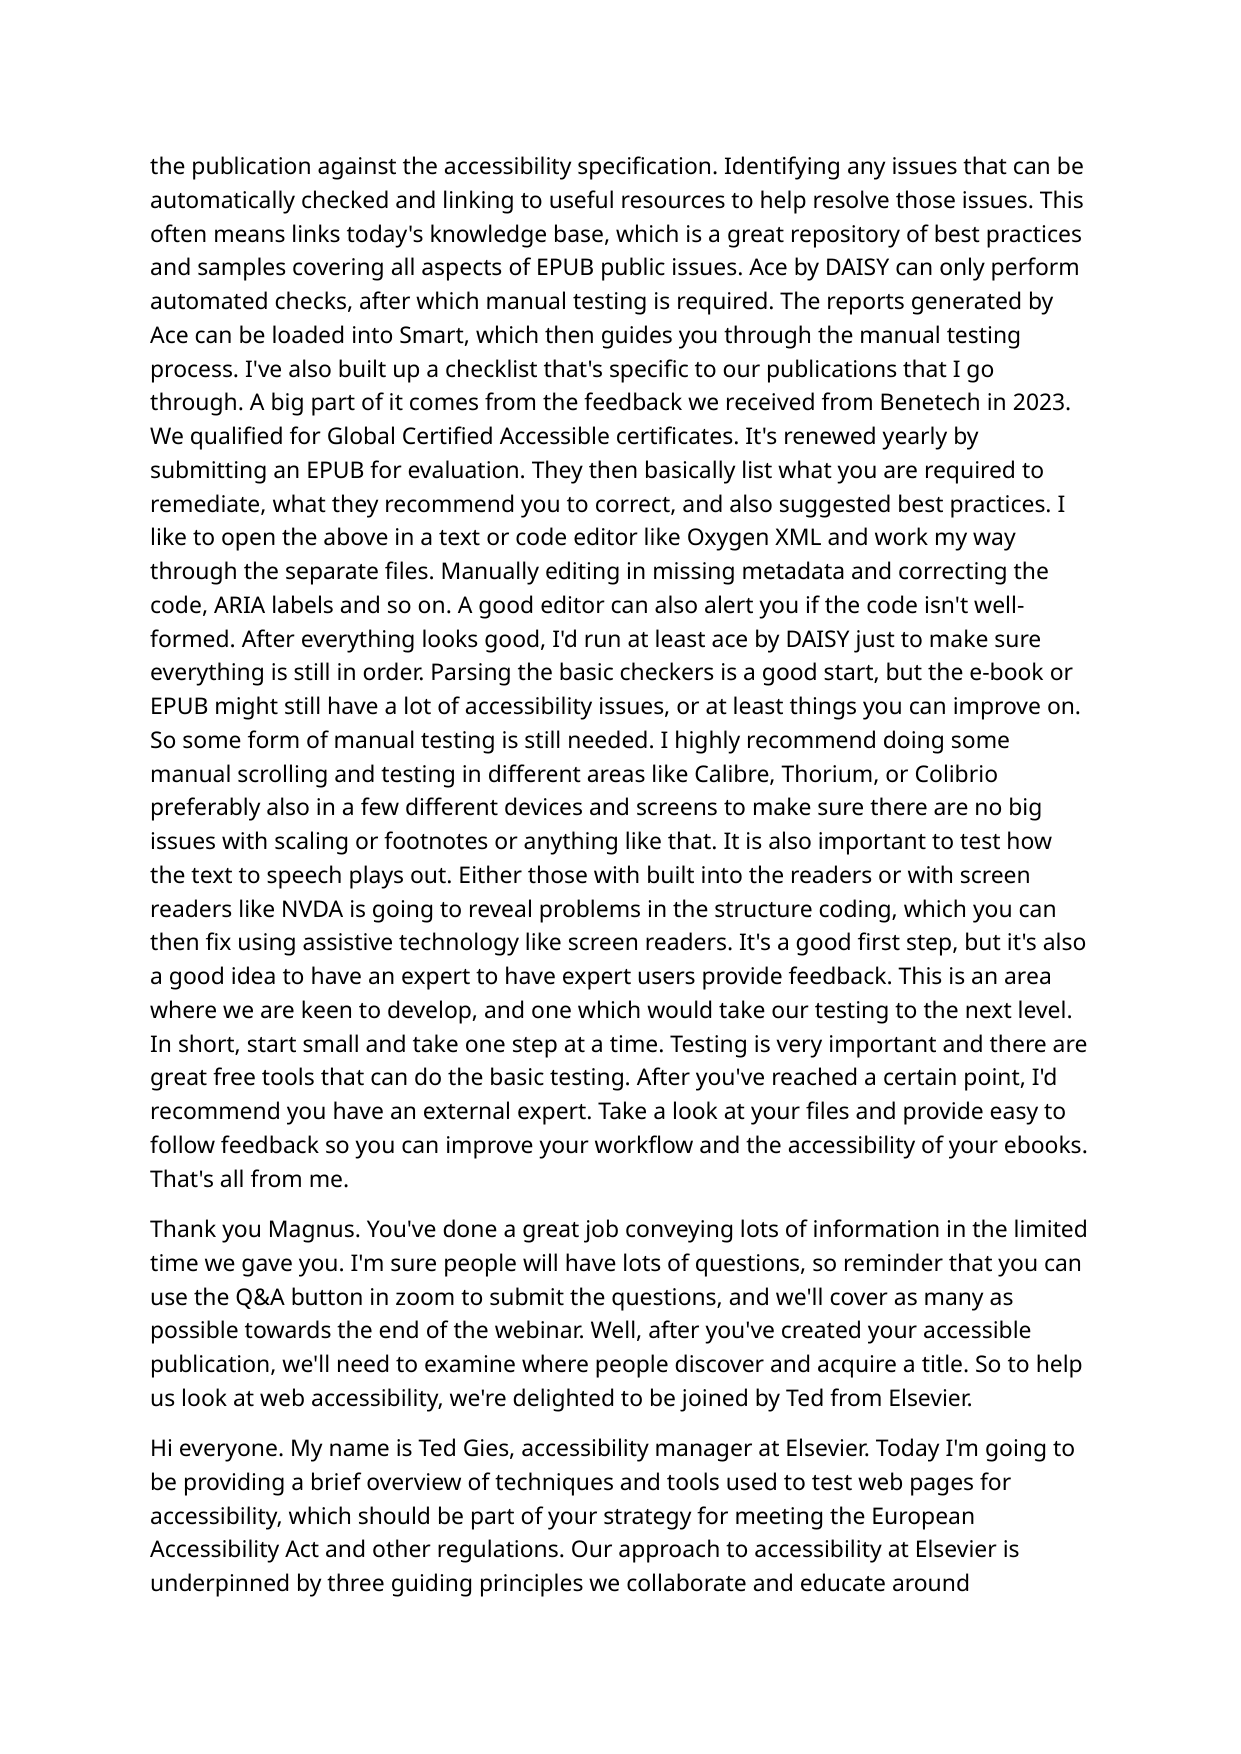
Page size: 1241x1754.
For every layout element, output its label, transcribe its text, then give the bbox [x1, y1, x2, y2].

text Thank you Magnus. You've done a great job conveying lots of information in the limited time we gave you. I'm sure people will have lots of questions, so reminder that you can use the Q&A button in zoom to submit the questions, and we'll cover as many as possible towards the end of the webinar. Well, after you've created your accessible publication, we'll need to examine where people discover and acquire a title. So to help us look at web accessibility, we're delighted to be joined by Ted from Elsevier. [150, 1213, 1090, 1413]
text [150, 1432, 1090, 1598]
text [150, 150, 1090, 1194]
